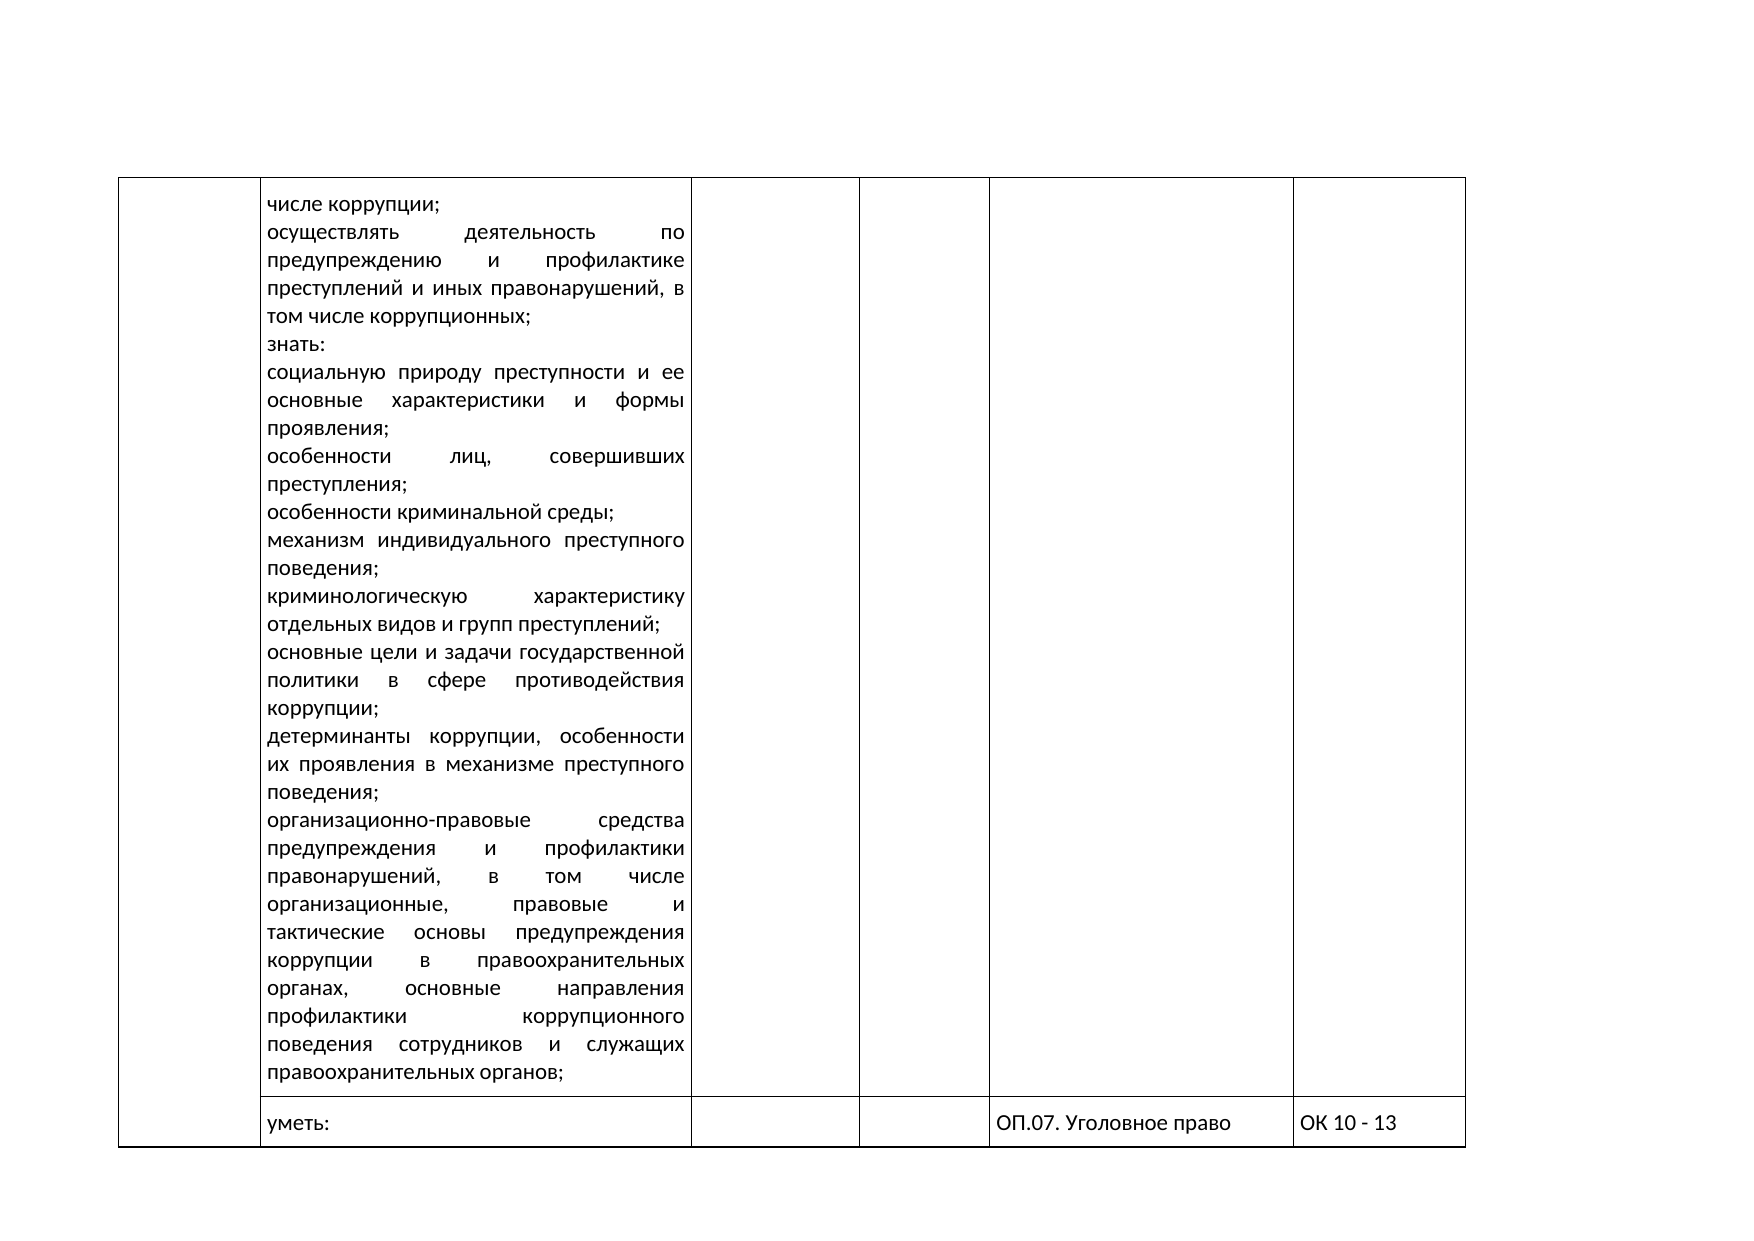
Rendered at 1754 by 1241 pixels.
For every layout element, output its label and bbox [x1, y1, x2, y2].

table_cell [990, 1097, 1293, 1146]
table_cell [692, 178, 859, 1096]
table_cell [261, 178, 691, 1096]
table_cell [692, 1097, 859, 1146]
table_cell [1294, 1097, 1465, 1146]
table_cell [1294, 178, 1465, 1096]
table_cell [860, 178, 989, 1096]
table_cell [860, 1097, 989, 1146]
table_cell [990, 178, 1293, 1096]
table_cell [261, 1097, 691, 1146]
